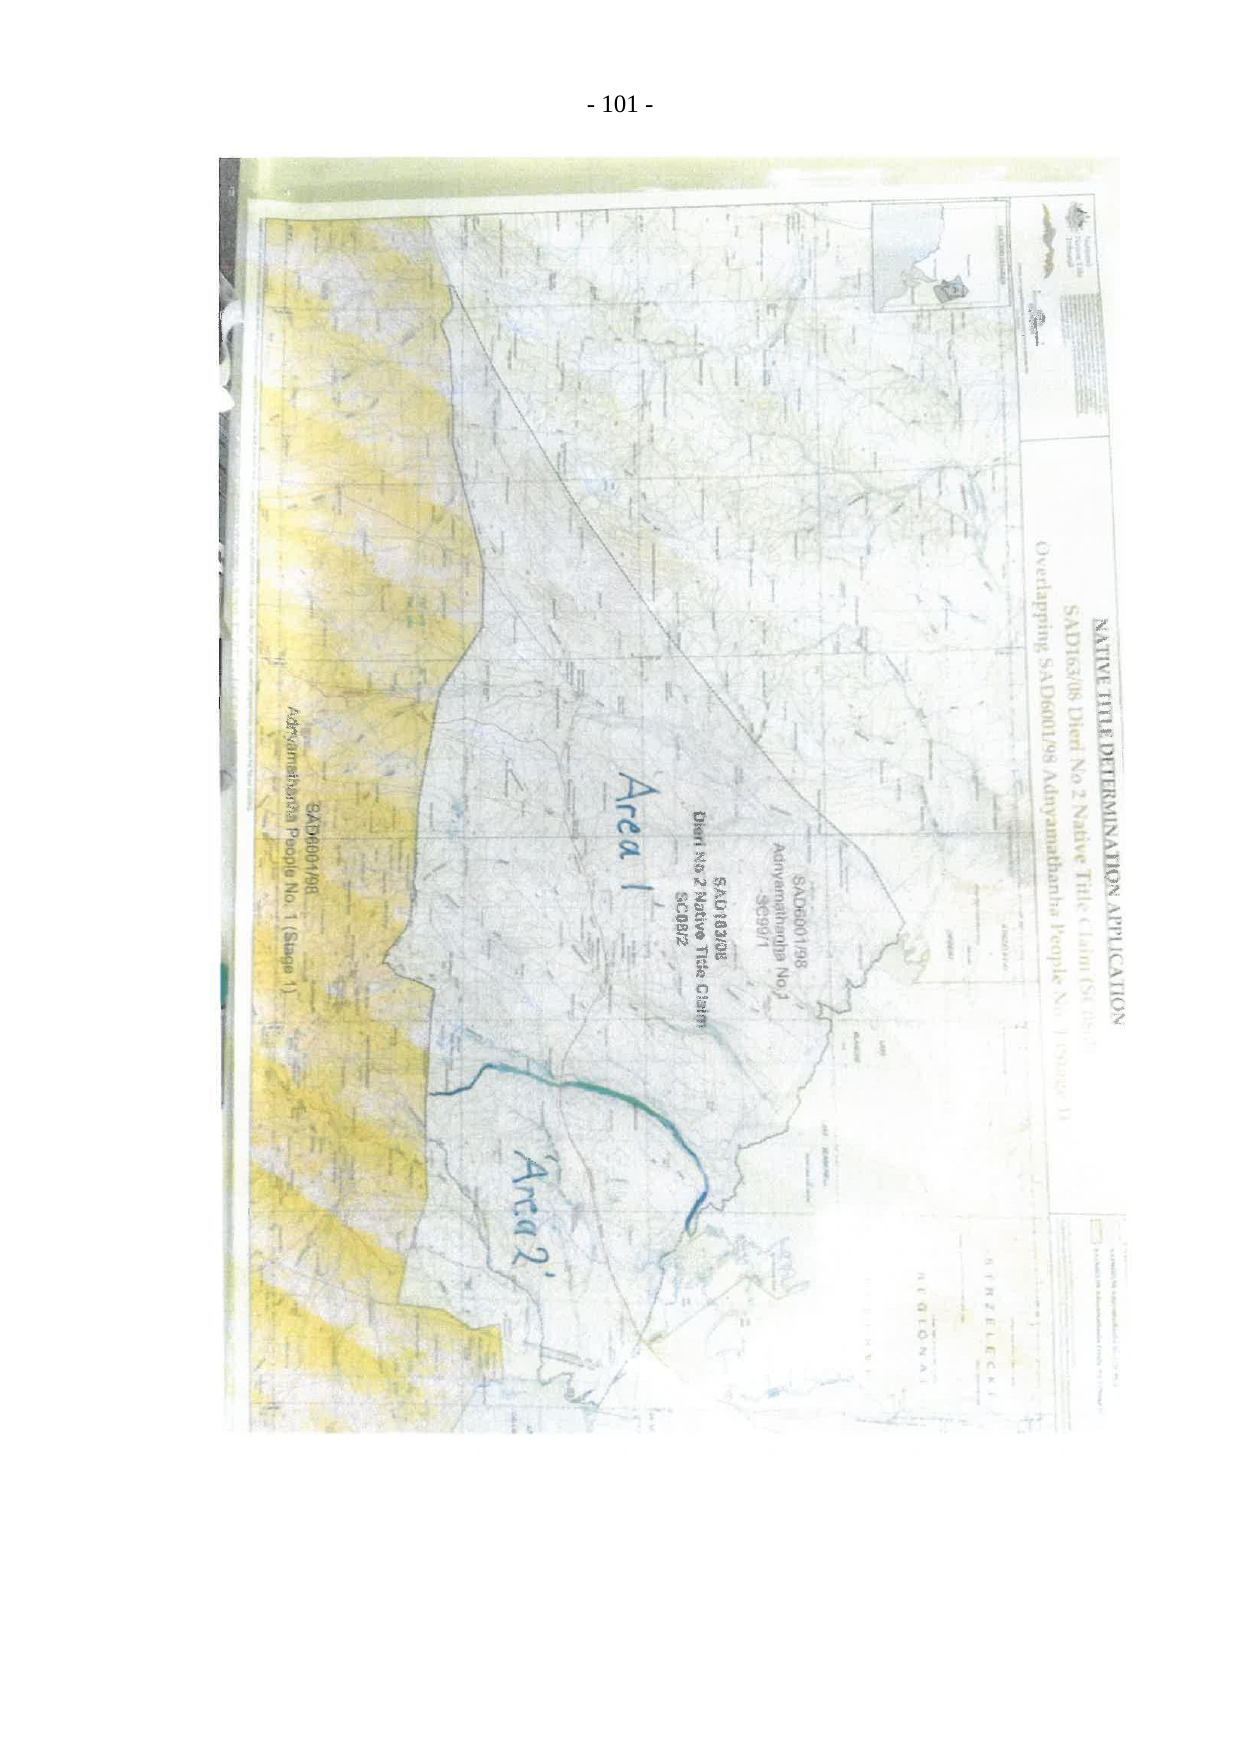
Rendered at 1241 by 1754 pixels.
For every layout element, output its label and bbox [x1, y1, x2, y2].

picture [209, 150, 1150, 1479]
